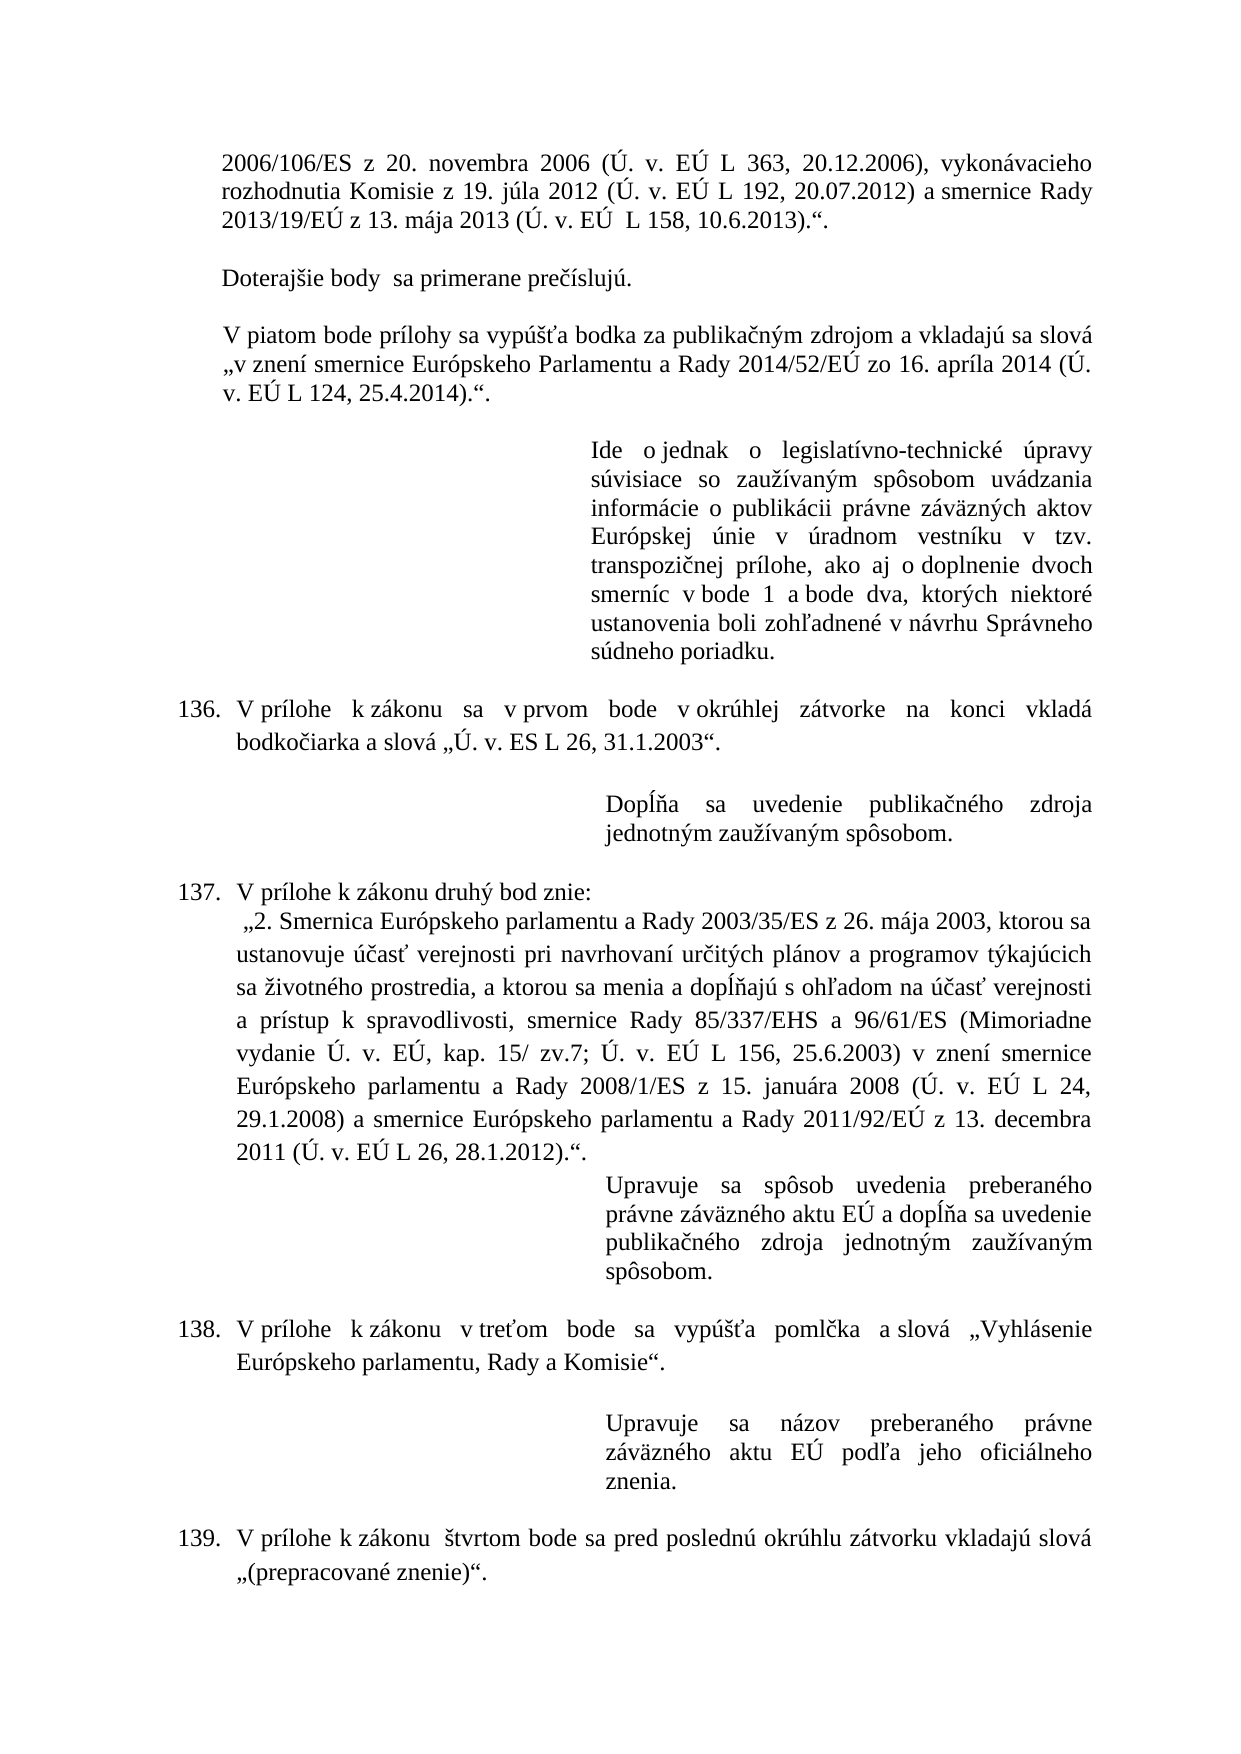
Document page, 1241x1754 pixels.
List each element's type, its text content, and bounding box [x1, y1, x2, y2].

text V piatom bode prílohy sa vypúšťa bodka za publikačným zdrojom a vkladajú sa slová „v znení smernice Európskeho Parlamentu a Rady 2014/52/EÚ zo 16. apríla 2014 (Ú. v. EÚ L 124, 25.4.2014).“. [223, 320, 1093, 406]
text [221, 148, 1093, 234]
list V prílohe k zákonu druhý bod znie: [177, 877, 1093, 906]
list V prílohe k zákonu štvrtom bode sa pred poslednú okrúhlu zátvorku vkladajú slová „(prepracované znenie)“. [177, 1523, 1093, 1585]
list V prílohe k zákonu v treťom bode sa vypúšťa pomlčka a slová „Vyhlásenie Európskeho parlamentu, Rady a Komisie“. [177, 1314, 1093, 1376]
list V prílohe k zákonu sa v prvom bode v okrúhlej zátvorke na konci vkladá bodkočiarka a slová „Ú. v. ES L 26, 31.1.2003“. [177, 694, 1093, 756]
text „2. Smernica Európskeho parlamentu a Rady 2003/35/ES z 26. mája 2003, ktorou sa ustanovuje účasť verejnosti pri navrhovaní určitých plánov a programov týkajúcich sa životného prostredia, a ktorou sa menia a dopĺňajú s ohľadom na účasť verejnosti a prístup k spravodlivosti, smernice Rady 85/337/EHS a 96/61/ES (Mimoriadne vydanie Ú. v. EÚ, kap. 15/ zv.7; Ú. v. EÚ L 156, 25.6.2003) v znení smernice Európskeho parlamentu a Rady 2008/1/ES z 15. januára 2008 (Ú. v. EÚ L 24, 29.1.2008) a smernice Európskeho parlamentu a Rady 2011/92/EÚ z 13. decembra 2011 (Ú. v. EÚ L 26, 28.1.2012).“. [236, 906, 1093, 1166]
text Dopĺňa sa uvedenie publikačného zdroja jednotným zaužívaným spôsobom. [605, 789, 1093, 847]
list Upravuje sa názov preberaného právne záväzného aktu EÚ podľa jeho oficiálneho znenia. [605, 1408, 1093, 1495]
text Doterajšie body sa primerane prečíslujú. [148, 263, 1093, 291]
text Upravuje sa spôsob uvedenia preberaného právne záväzného aktu EÚ a dopĺňa sa uvedenie publikačného zdroja jednotným zaužívaným spôsobom. [605, 1170, 1093, 1285]
text Ide o jednak o legislatívno-technické úpravy súvisiace so zaužívaným spôsobom uvádzania informácie o publikácii právne záväzných aktov Európskej únie v úradnom vestníku v tzv. transpozičnej prílohe, ako aj o doplnenie dvoch smerníc v bode 1 a bode dva, ktorých niektoré ustanovenia boli zohľadnené v návrhu Správneho súdneho poriadku. [591, 435, 1093, 665]
